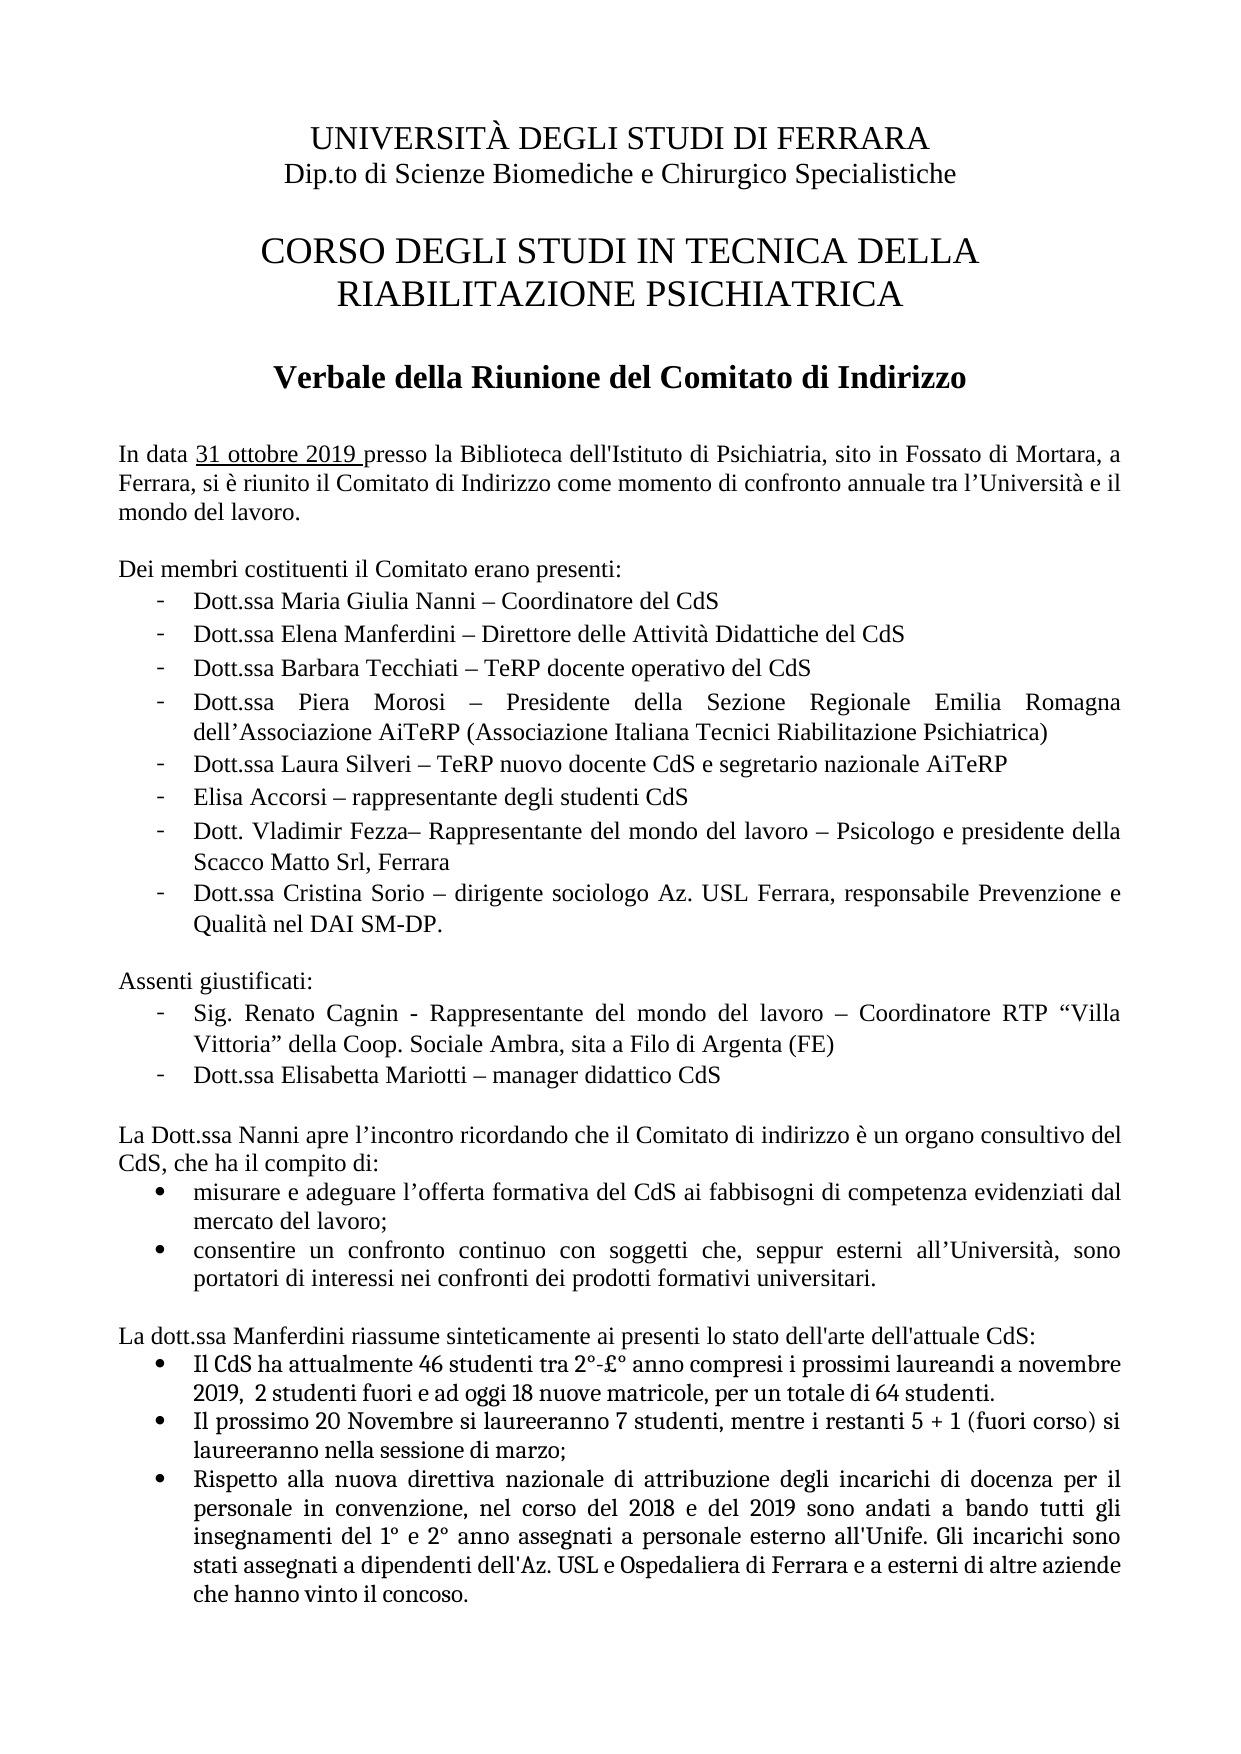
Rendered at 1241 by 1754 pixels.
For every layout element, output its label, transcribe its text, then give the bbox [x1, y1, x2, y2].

text La Dott.ssa Nanni apre l’incontro ricordando che il Comitato di indirizzo è un organo consultivo del CdS, che ha il compito di: [118, 1120, 1122, 1177]
text La dott.ssa Manferdini riassume sinteticamente ai presenti lo stato dell'arte dell'attuale CdS: [118, 1321, 1122, 1350]
text CORSO DEGLI STUDI IN TECNICA DELLA RIABILITAZIONE PSICHIATRICA [118, 228, 1122, 315]
text In data 31 ottobre 2019 presso la Biblioteca dell'Istituto di Psichiatria, sito in Fossato di Mortara, a Ferrara, si è riunito il Comitato di Indirizzo come momento di confronto annuale tra l’Università e il mondo del lavoro. [118, 439, 1122, 526]
list Dott. Vladimir Fezza– Rappresentante del mondo del lavoro – Psicologo e presidente della Scacco Matto Srl, Ferrara [156, 813, 1122, 875]
list Elisa Accorsi – rappresentante degli studenti CdS [156, 779, 1122, 813]
list Dott.ssa Barbara Tecchiati – TeRP docente operativo del CdS [156, 650, 1122, 684]
list Dott.ssa Laura Silveri – TeRP nuovo docente CdS e segretario nazionale AiTeRP [156, 746, 1122, 779]
list Sig. Renato Cagnin - Rappresentante del mondo del lavoro – Coordinatore RTP “Villa Vittoria” della Coop. Sociale Ambra, sita a Filo di Argenta (FE) [156, 995, 1122, 1057]
list Rispetto alla nuova direttiva nazionale di attribuzione degli incarichi di docenza per il personale in convenzione, nel corso del 2018 e del 2019 sono andati a bando tutti gli insegnamenti del 1° e 2° anno assegnati a personale esterno all'Unife. Gli incarichi sono stati assegnati a dipendenti dell'Az. USL e Ospedaliera di Ferrara e a esterni di altre aziende che hanno vinto il concoso. [156, 1465, 1122, 1608]
list Dott.ssa Elisabetta Mariotti – manager didattico CdS [156, 1057, 1122, 1091]
list Il prossimo 20 Novembre si laureeranno 7 studenti, mentre i restanti 5 + 1 (fuori corso) si laureeranno nella sessione di marzo; [156, 1407, 1122, 1465]
list Dott.ssa Elena Manferdini – Direttore delle Attività Didattiche del CdS [156, 617, 1122, 650]
list misurare e adeguare l’offerta formativa del CdS ai fabbisogni di competenza evidenziati dal mercato del lavoro; [156, 1177, 1122, 1235]
text Verbale della Riunione del Comitato di Indirizzo [118, 358, 1122, 396]
text Dip.to di Scienze Biomediche e Chirurgico Specialistiche [118, 157, 1122, 190]
list consentire un confronto continuo con soggetti che, seppur esterni all’Università, sono portatori di interessi nei confronti dei prodotti formativi universitari. [156, 1235, 1122, 1292]
list Dott.ssa Cristina Sorio – dirigente sociologo Az. USL Ferrara, responsabile Prevenzione e Qualità nel DAI SM-DP. [156, 875, 1122, 938]
text UNIVERSITÀ DEGLI STUDI DI FERRARA [118, 118, 1122, 157]
list Il CdS ha attualmente 46 studenti tra 2°-£° anno compresi i prossimi laureandi a novembre 2019, 2 studenti fuori e ad oggi 18 nuove matricole, per un totale di 64 studenti. [156, 1350, 1122, 1407]
list Dott.ssa Piera Morosi – Presidente della Sezione Regionale Emilia Romagna dell’Associazione AiTeRP (Associazione Italiana Tecnici Riabilitazione Psichiatrica) [156, 684, 1122, 746]
text Dei membri costituenti il Comitato erano presenti: [118, 554, 1122, 583]
list Dott.ssa Maria Giulia Nanni – Coordinatore del CdS [156, 583, 1122, 617]
text Assenti giustificati: [118, 966, 1122, 995]
